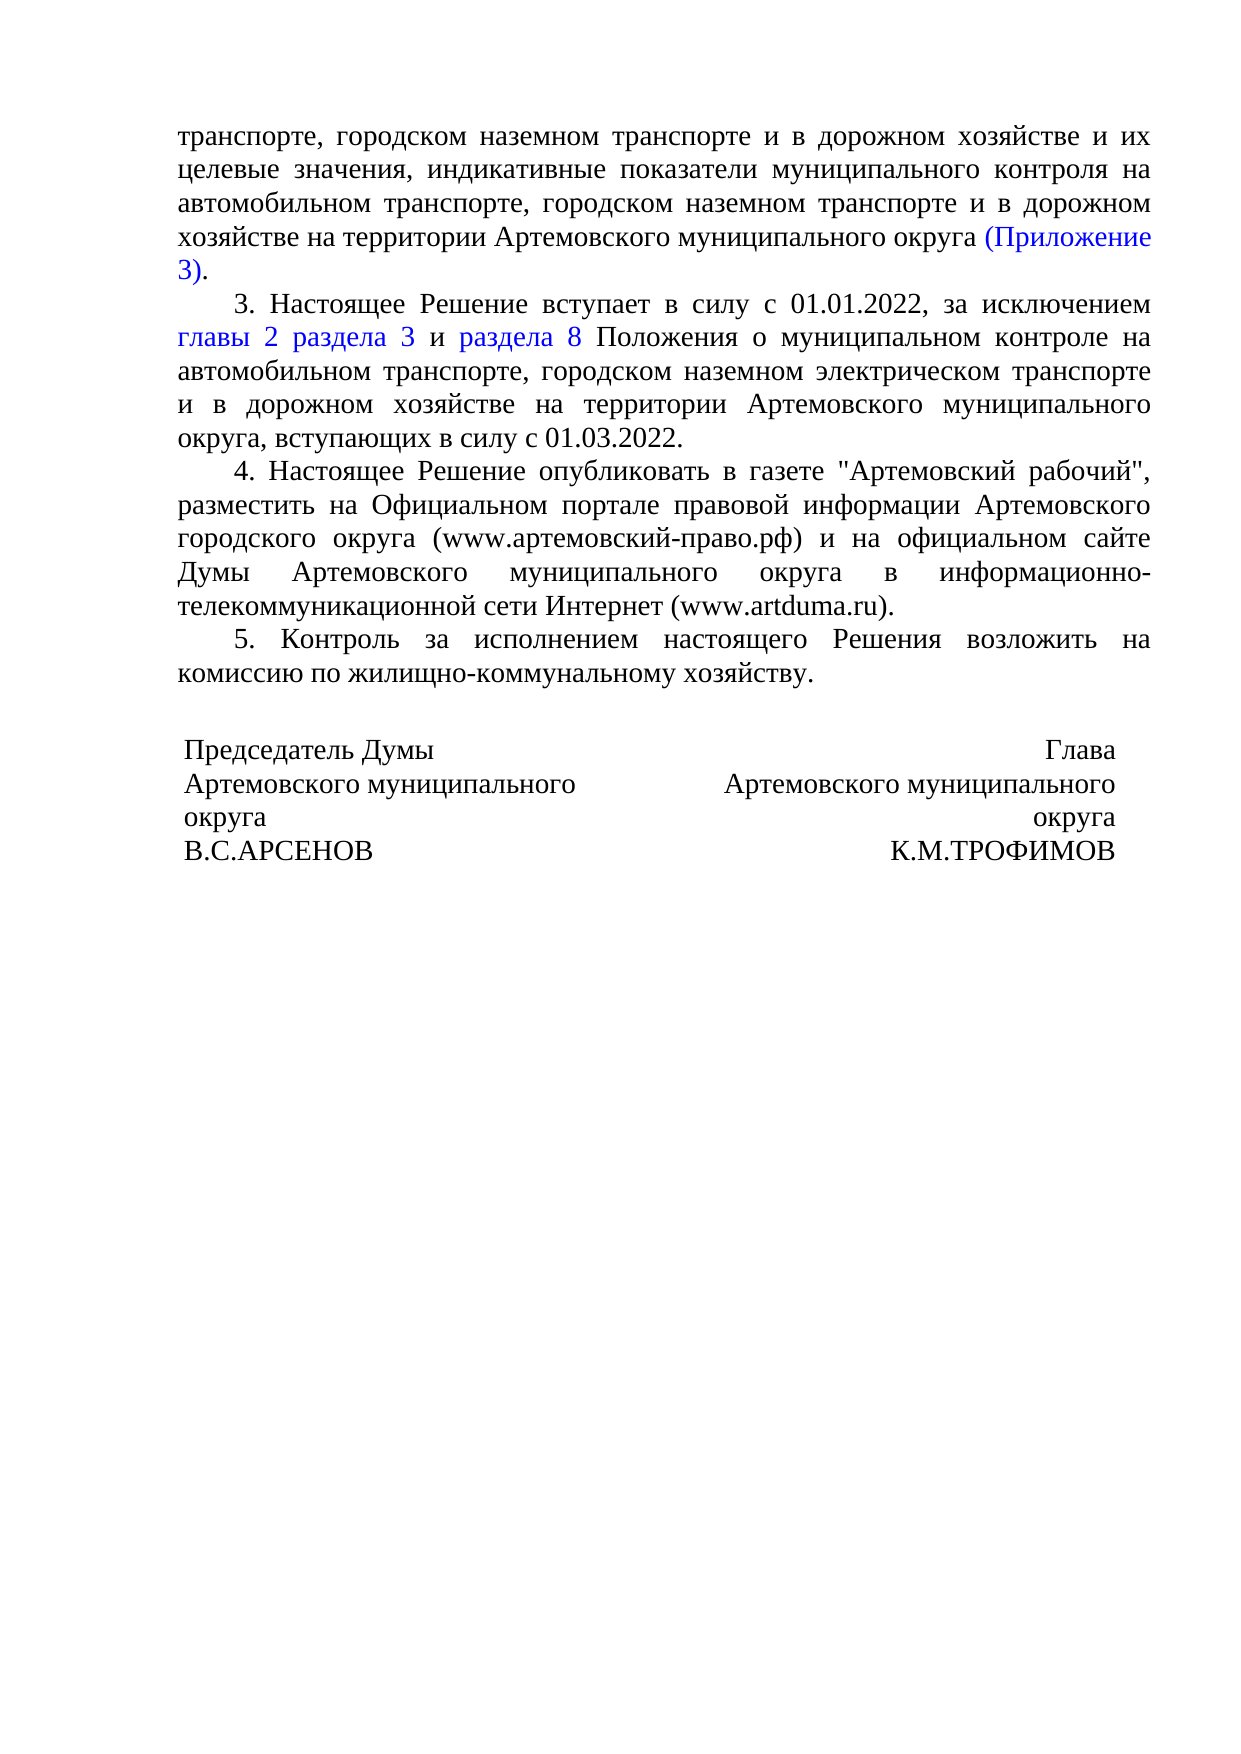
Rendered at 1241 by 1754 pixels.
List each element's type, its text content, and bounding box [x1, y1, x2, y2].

text 3. Настоящее Решение вступает в силу с 01.01.2022, за исключением главы 2 раздела 3 и раздела 8 Положения о муниципальном контроле на автомобильном транспорте, городском наземном электрическом транспорте и в дорожном хозяйстве на территории Артемовского муниципального округа, вступающих в силу с 01.03.2022. [177, 286, 1152, 453]
table_header Глава Артемовского муниципального округа К.М.ТРОФИМОВ [650, 722, 1122, 877]
text 5. Контроль за исполнением настоящего Решения возложить на комиссию по жилищно-коммунальному хозяйству. [177, 621, 1152, 688]
text 4. Настоящее Решение опубликовать в газете "Артемовский рабочий", разместить на Официальном портале правовой информации Артемовского городского округа (www.артемовский-право.рф) и на официальном сайте Думы Артемовского муниципального округа в информационно-телекоммуникационной сети Интернет (www.artduma.ru). [177, 453, 1152, 621]
table_header Председатель Думы Артемовского муниципального округа В.С.АРСЕНОВ [177, 722, 649, 877]
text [177, 118, 1152, 286]
